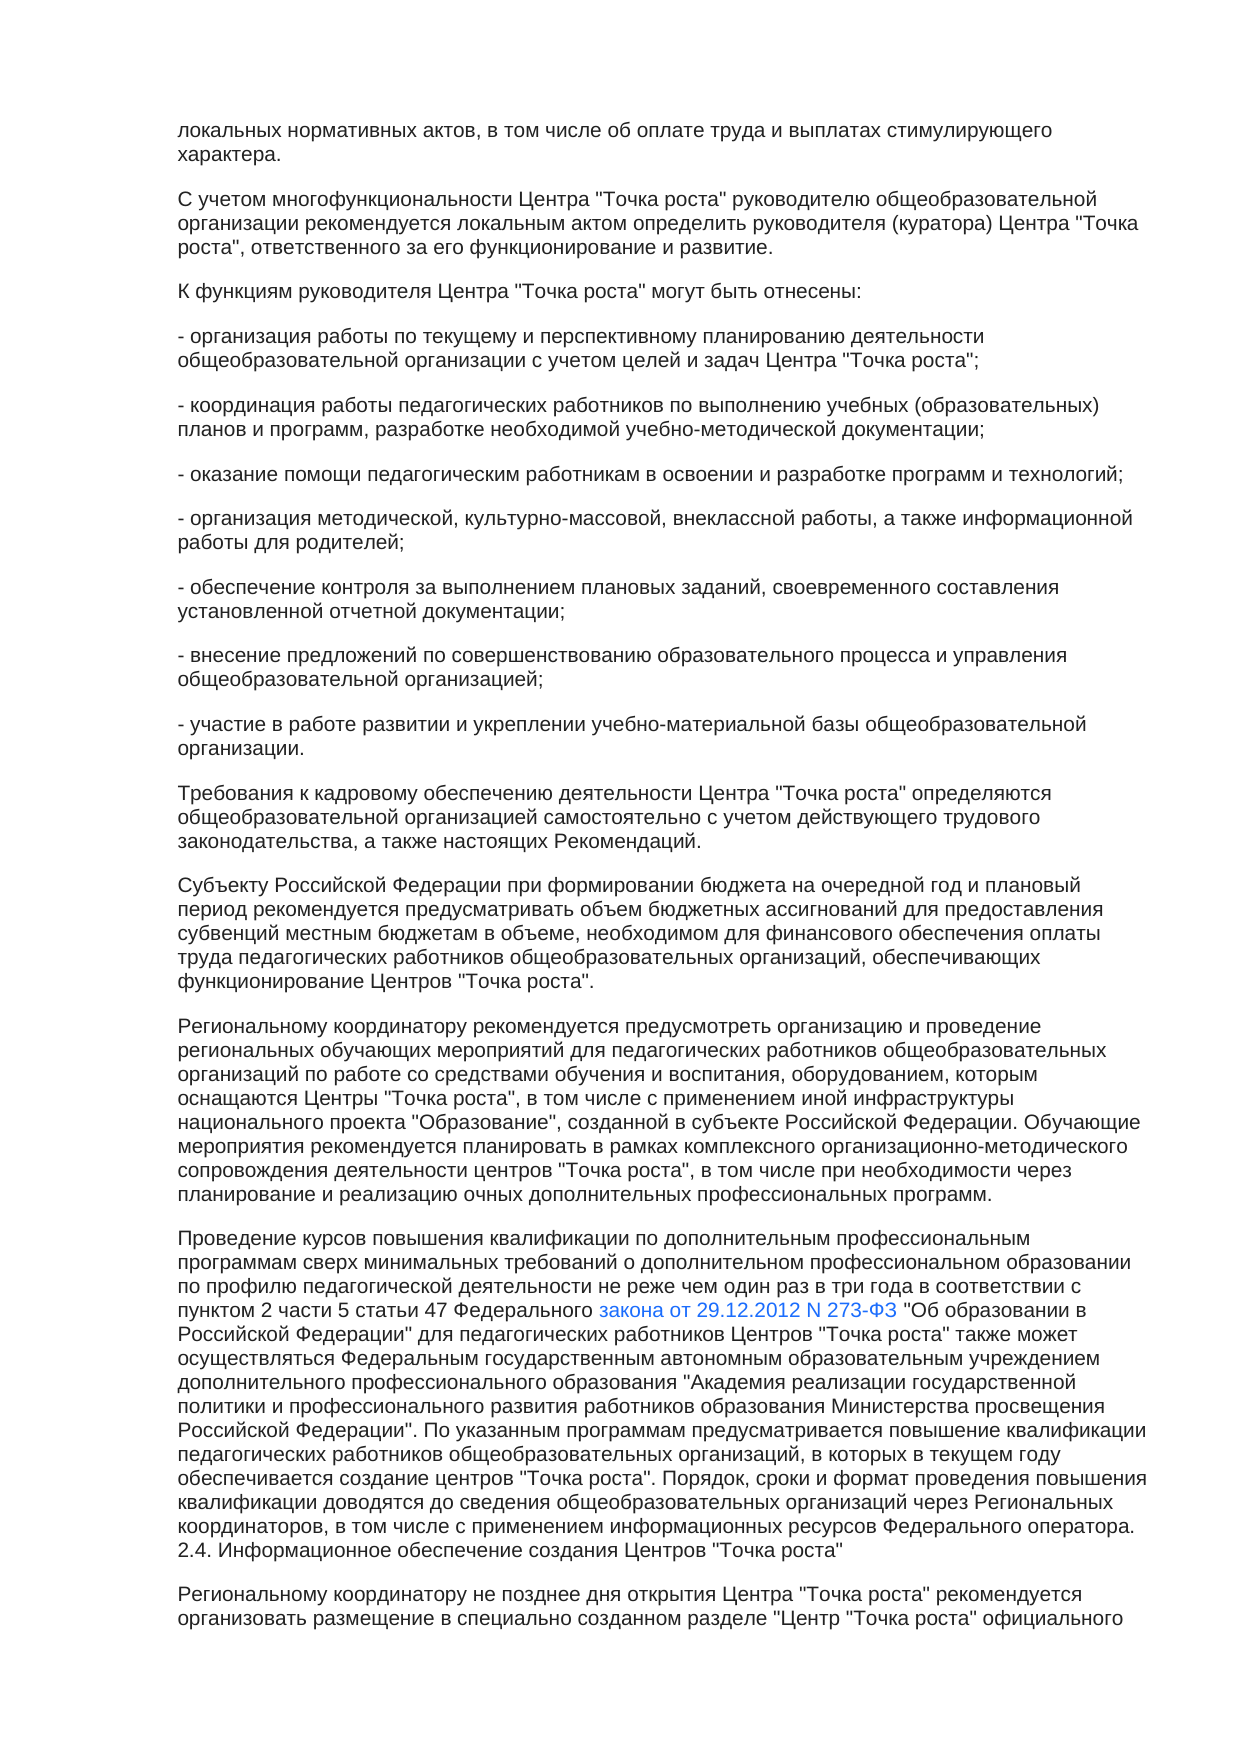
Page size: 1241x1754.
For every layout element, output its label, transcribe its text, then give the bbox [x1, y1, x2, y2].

text - координация работы педагогических работников по выполнению учебных (образовательных) планов и программ, разработке необходимой учебно-методической документации; [177, 393, 1152, 441]
text С учетом многофункциональности Центра "Точка роста" руководителю общеобразовательной организации рекомендуется локальным актом определить руководителя (куратора) Центра "Точка роста", ответственного за его функционирование и развитие. [177, 187, 1152, 259]
text - оказание помощи педагогическим работникам в освоении и разработке программ и технологий; [177, 461, 1152, 485]
text 2.4. Информационное обеспечение создания Центров "Точка роста" [177, 1538, 1152, 1562]
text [177, 118, 1152, 166]
text К функциям руководителя Центра "Точка роста" могут быть отнесены: [177, 279, 1152, 303]
text - организация методической, культурно-массовой, внеклассной работы, а также информационной работы для родителей; [177, 506, 1152, 554]
text Субъекту Российской Федерации при формировании бюджета на очередной год и плановый период рекомендуется предусматривать объем бюджетных ассигнований для предоставления субвенций местным бюджетам в объеме, необходимом для финансового обеспечения оплаты труда педагогических работников общеобразовательных организаций, обеспечивающих функционирование Центров "Точка роста". [177, 873, 1152, 993]
text Региональному координатору рекомендуется предусмотреть организацию и проведение региональных обучающих мероприятий для педагогических работников общеобразовательных организаций по работе со средствами обучения и воспитания, оборудованием, которым оснащаются Центры "Точка роста", в том числе с применением иной инфраструктуры национального проекта "Образование", созданной в субъекте Российской Федерации. Обучающие мероприятия рекомендуется планировать в рамках комплексного организационно-методического сопровождения деятельности центров "Точка роста", в том числе при необходимости через планирование и реализацию очных дополнительных профессиональных программ. [177, 1014, 1152, 1205]
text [177, 1582, 1152, 1630]
text - внесение предложений по совершенствованию образовательного процесса и управления общеобразовательной организацией; [177, 643, 1152, 691]
text Проведение курсов повышения квалификации по дополнительным профессиональным программам сверх минимальных требований о дополнительном профессиональном образовании по профилю педагогической деятельности не реже чем один раз в три года в соответствии с пунктом 2 части 5 статьи 47 Федерального закона от 29.12.2012 N 273-ФЗ "Об образовании в Российской Федерации" для педагогических работников Центров "Точка роста" также может осуществляться Федеральным государственным автономным образовательным учреждением дополнительного профессионального образования "Академия реализации государственной политики и профессионального развития работников образования Министерства просвещения Российской Федерации". По указанным программам предусматривается повышение квалификации педагогических работников общеобразовательных организаций, в которых в текущем году обеспечивается создание центров "Точка роста". Порядок, сроки и формат проведения повышения квалификации доводятся до сведения общеобразовательных организаций через Региональных координаторов, в том числе с применением информационных ресурсов Федерального оператора. [177, 1226, 1152, 1538]
text Требования к кадровому обеспечению деятельности Центра "Точка роста" определяются общеобразовательной организацией самостоятельно с учетом действующего трудового законодательства, а также настоящих Рекомендаций. [177, 781, 1152, 852]
text - организация работы по текущему и перспективному планированию деятельности общеобразовательной организации с учетом целей и задач Центра "Точка роста"; [177, 324, 1152, 372]
text - обеспечение контроля за выполнением плановых заданий, своевременного составления установленной отчетной документации; [177, 575, 1152, 623]
text - участие в работе развитии и укреплении учебно-материальной базы общеобразовательной организации. [177, 712, 1152, 760]
